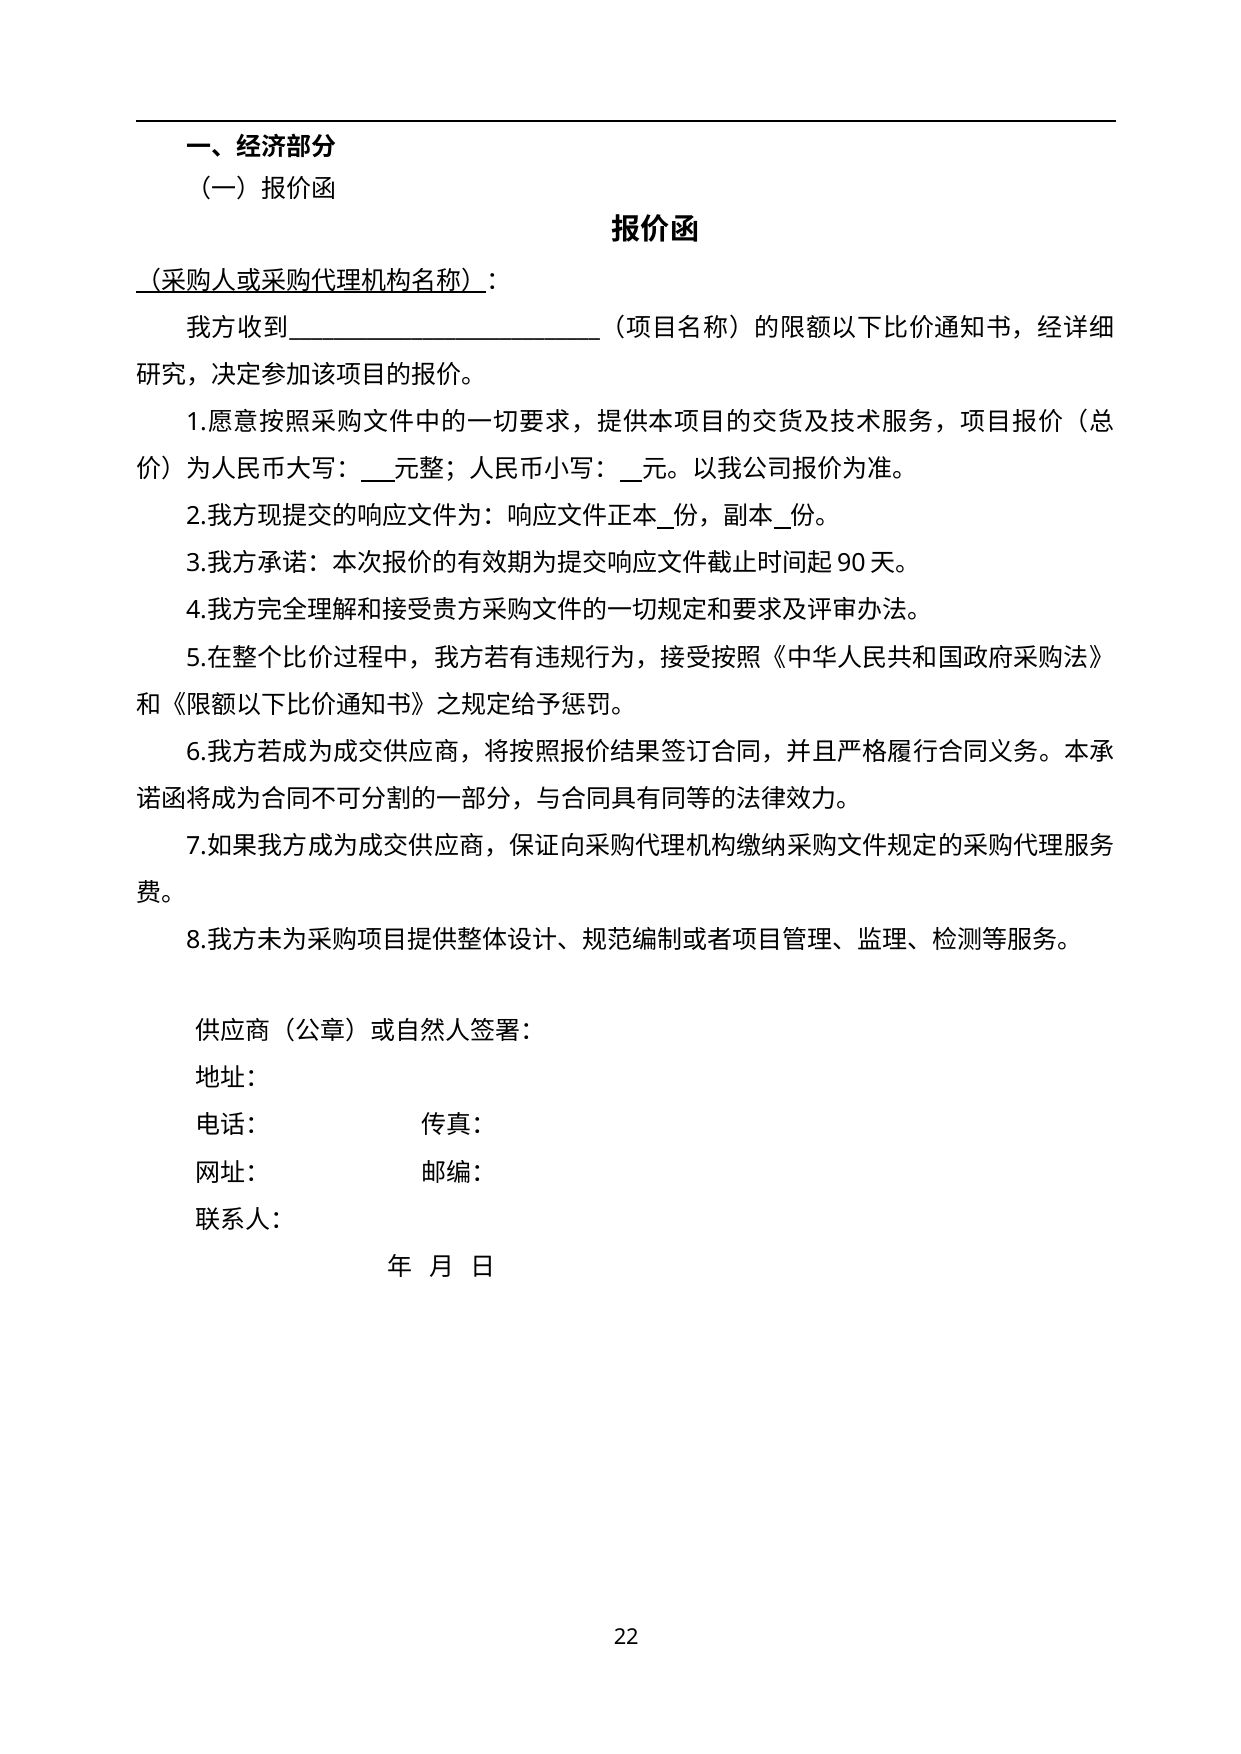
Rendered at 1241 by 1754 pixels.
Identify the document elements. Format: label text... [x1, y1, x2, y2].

text 我方收到____________________________（项目名称）的限额以下比价通知书，经详细研究，决定参加该项目的报价。 [136, 307, 1116, 391]
subtitle 一、经济部分 [136, 122, 1116, 164]
text 电话： 传真： [136, 1105, 1116, 1141]
text 联系人： [136, 1199, 1116, 1235]
text 2.我方现提交的响应文件为：响应文件正本 份，副本 份。 [136, 496, 1116, 532]
text （一）报价函 [136, 164, 1116, 205]
text 报价函 [136, 205, 1116, 248]
text 地址： [136, 1058, 1116, 1094]
text 供应商（公章）或自然人签署： [136, 1011, 1116, 1047]
text 年 月 日 [136, 1246, 1116, 1282]
text 6.我方若成为成交供应商，将按照报价结果签订合同，并且严格履行合同义务。本承诺函将成为合同不可分割的一部分，与合同具有同等的法律效力。 [136, 731, 1116, 814]
text 4.我方完全理解和接受贵方采购文件的一切规定和要求及评审办法。 [136, 590, 1116, 626]
text 5.在整个比价过程中，我方若有违规行为，接受按照《中华人民共和国政府采购法》和《限额以下比价通知书》之规定给予惩罚。 [136, 637, 1116, 720]
text 1.愿意按照采购文件中的一切要求，提供本项目的交货及技术服务，项目报价（总价）为人民币大写： 元整；人民币小写： 元。以我公司报价为准。 [136, 402, 1116, 485]
text 8.我方未为采购项目提供整体设计、规范编制或者项目管理、监理、检测等服务。 [136, 919, 1116, 956]
text 7.如果我方成为成交供应商，保证向采购代理机构缴纳采购文件规定的采购代理服务费。 [136, 825, 1116, 909]
text 3.我方承诺：本次报价的有效期为提交响应文件截止时间起90天。 [136, 543, 1116, 579]
text 网址： 邮编： [136, 1152, 1116, 1188]
text （采购人或采购代理机构名称）： [136, 260, 1116, 297]
